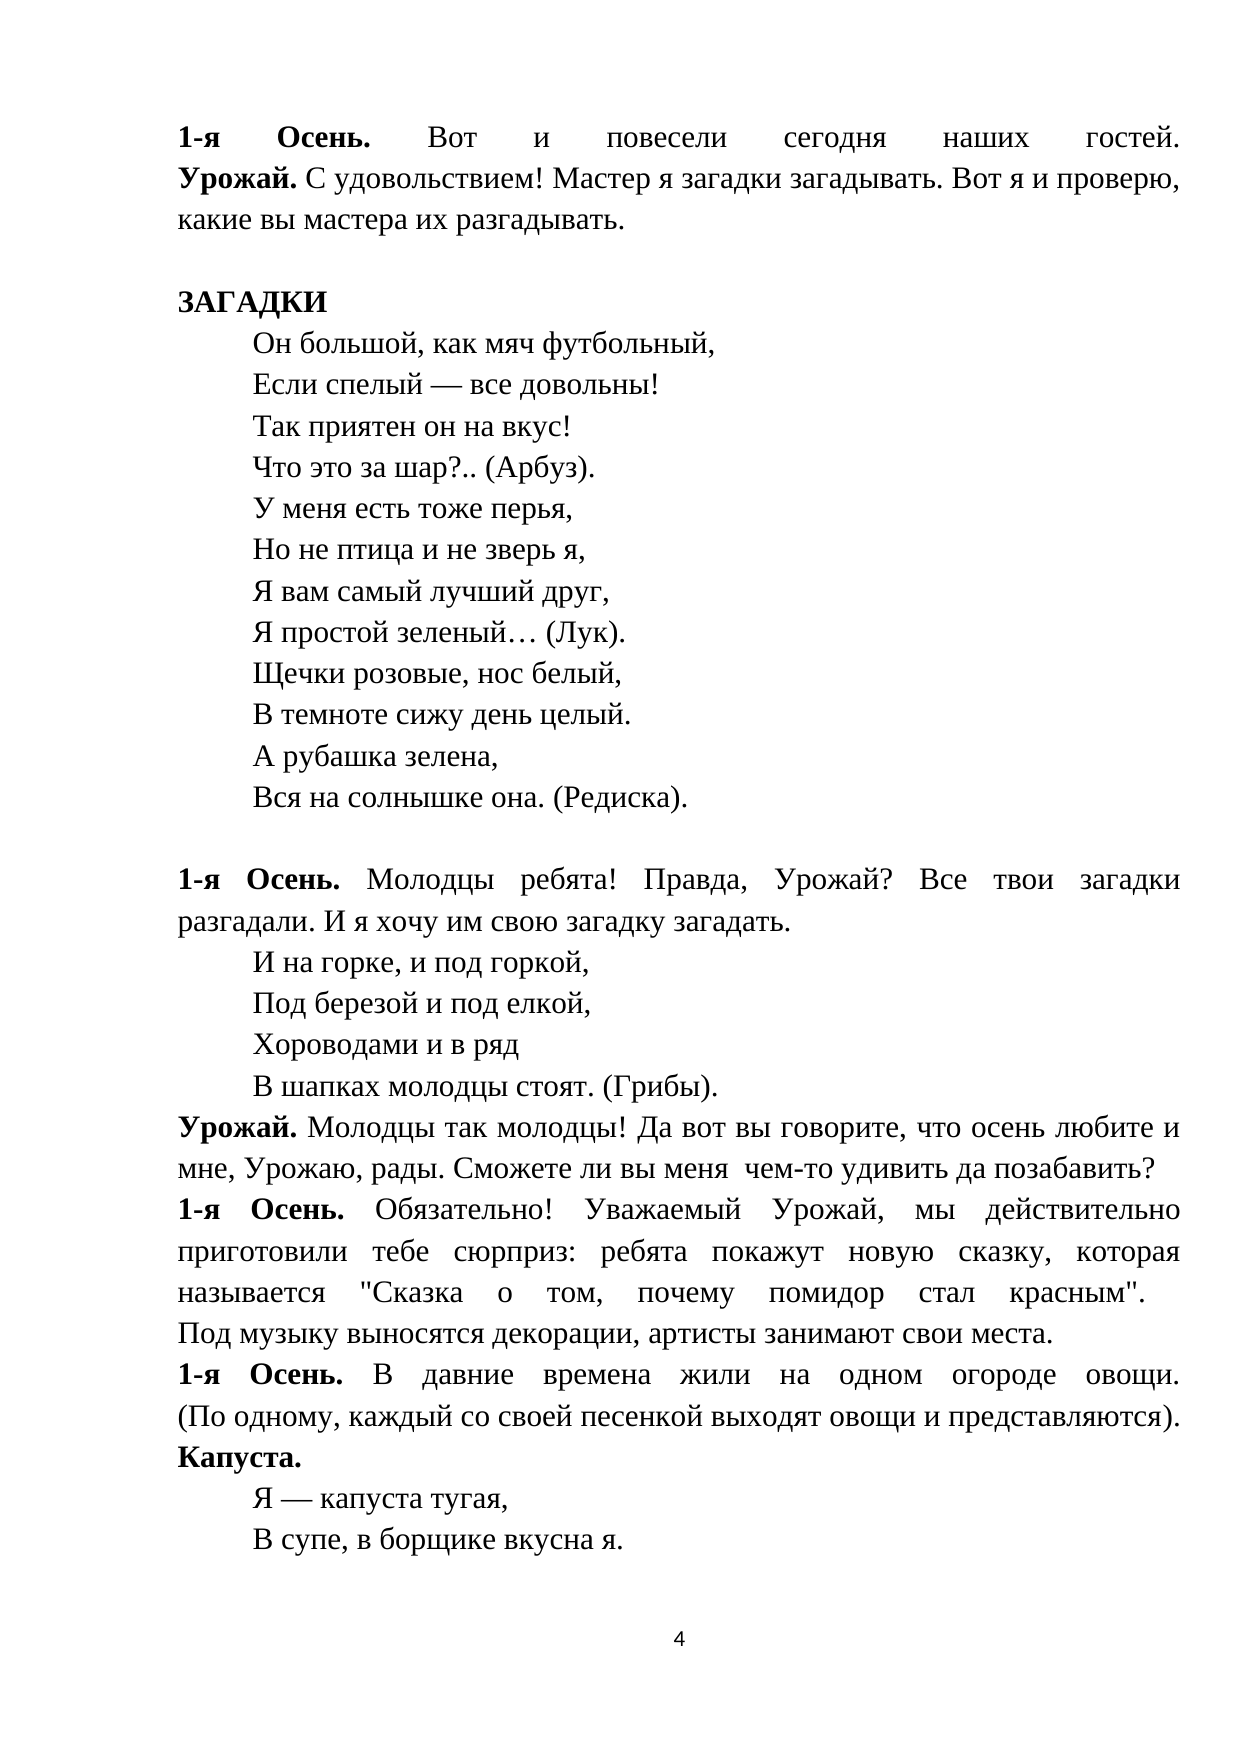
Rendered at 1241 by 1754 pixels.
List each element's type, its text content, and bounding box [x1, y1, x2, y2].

text Что это за шар?.. (Арбуз). [177, 448, 1181, 484]
text У меня есть тоже перья, [177, 489, 1181, 525]
text 1-я Осень. Обязательно! Уважаемый Урожай, мы действительно приготовили тебе сюрприз: ребята покажут новую сказку, которая называется "Сказка о том, почему помидор стал красным". Под музыку выносятся декорации, артисты занимают свои места. [177, 1191, 1181, 1350]
text 1-я Осень. Вот и повесели сегодня наших гостей. Урожай. С удовольствием! Мастер я загадки загадывать. Вот я и проверю, какие вы мастера их разгадывать. [177, 118, 1181, 237]
text Я — капуста тугая, [177, 1479, 1181, 1515]
text И на горке, и под горкой, [177, 943, 1181, 979]
text Если спелый — все довольны! [177, 366, 1181, 402]
text В темноте сижу день целый. [177, 696, 1181, 732]
text Урожай. Молодцы так молодцы! Да вот вы говорите, что осень любите и мне, Урожаю, рады. Сможете ли вы меня чем-то удивить да позабавить? [177, 1108, 1181, 1185]
text Вся на солнышке она. (Редиска). [177, 778, 1181, 814]
text Он большой, как мяч футбольный, [177, 324, 1181, 360]
text В шапках молодцы стоят. (Грибы). [177, 1067, 1181, 1103]
text Капуста. [177, 1438, 1181, 1474]
text Я простой зеленый… (Лук). [177, 613, 1181, 649]
text ЗАГАДКИ [177, 242, 1181, 319]
text Я вам самый лучший друг, [177, 572, 1181, 608]
text 1-я Осень. В давние времена жили на одном огороде овощи. (По одному, каждый со своей песенкой выходят овощи и представляются). [177, 1356, 1181, 1433]
text Под березой и под елкой, [177, 984, 1181, 1020]
text Хороводами и в ряд [177, 1026, 1181, 1062]
text Но не птица и не зверь я, [177, 531, 1181, 567]
text Щечки розовые, нос белый, [177, 654, 1181, 690]
text А рубашка зелена, [177, 737, 1181, 773]
text 1-я Осень. Молодцы ребята! Правда, Урожай? Все твои загадки разгадали. И я хочу им свою загадку загадать. [177, 819, 1181, 938]
text Так приятен он на вкус! [177, 407, 1181, 443]
text В супе, в борщике вкусна я. [177, 1521, 1181, 1557]
